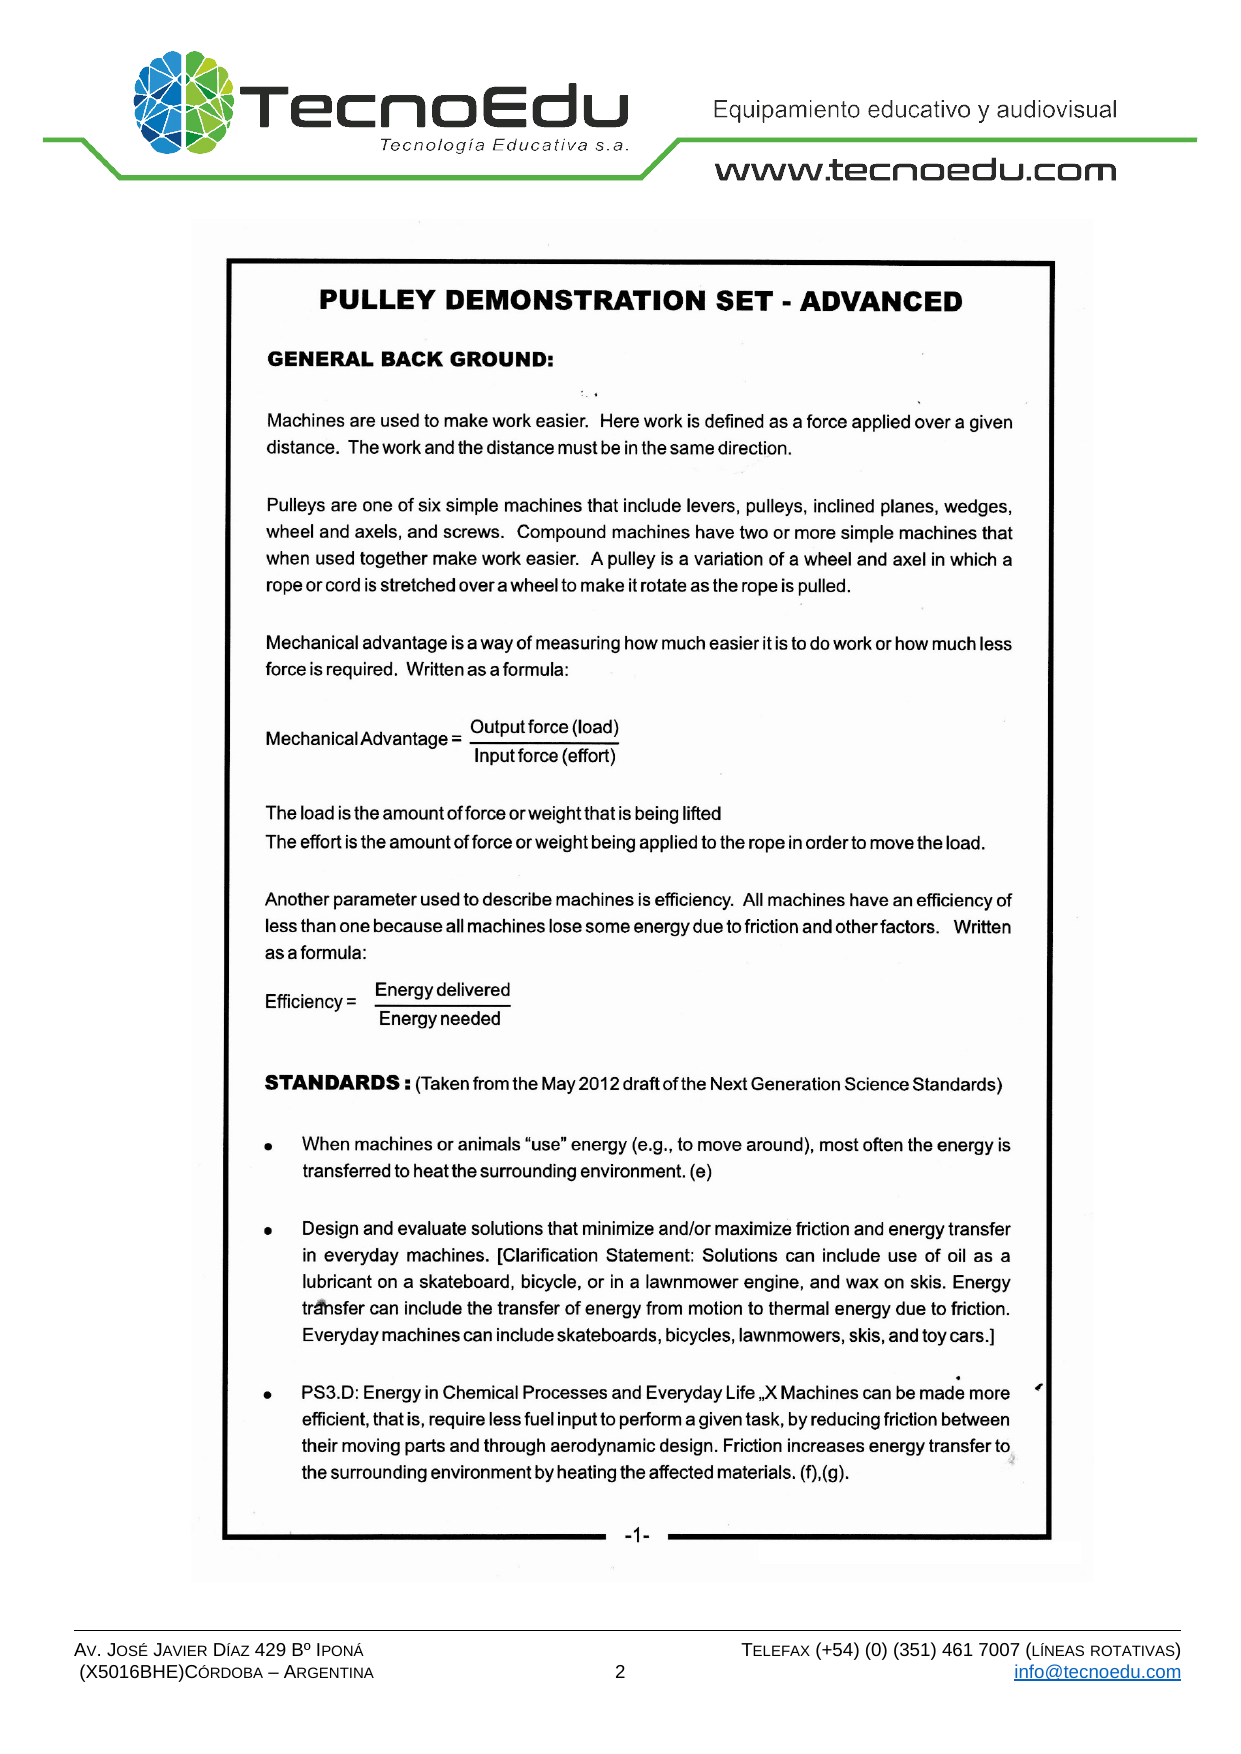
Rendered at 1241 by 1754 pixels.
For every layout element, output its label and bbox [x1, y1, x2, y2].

picture [42, 51, 1198, 181]
picture [190, 219, 1094, 1582]
